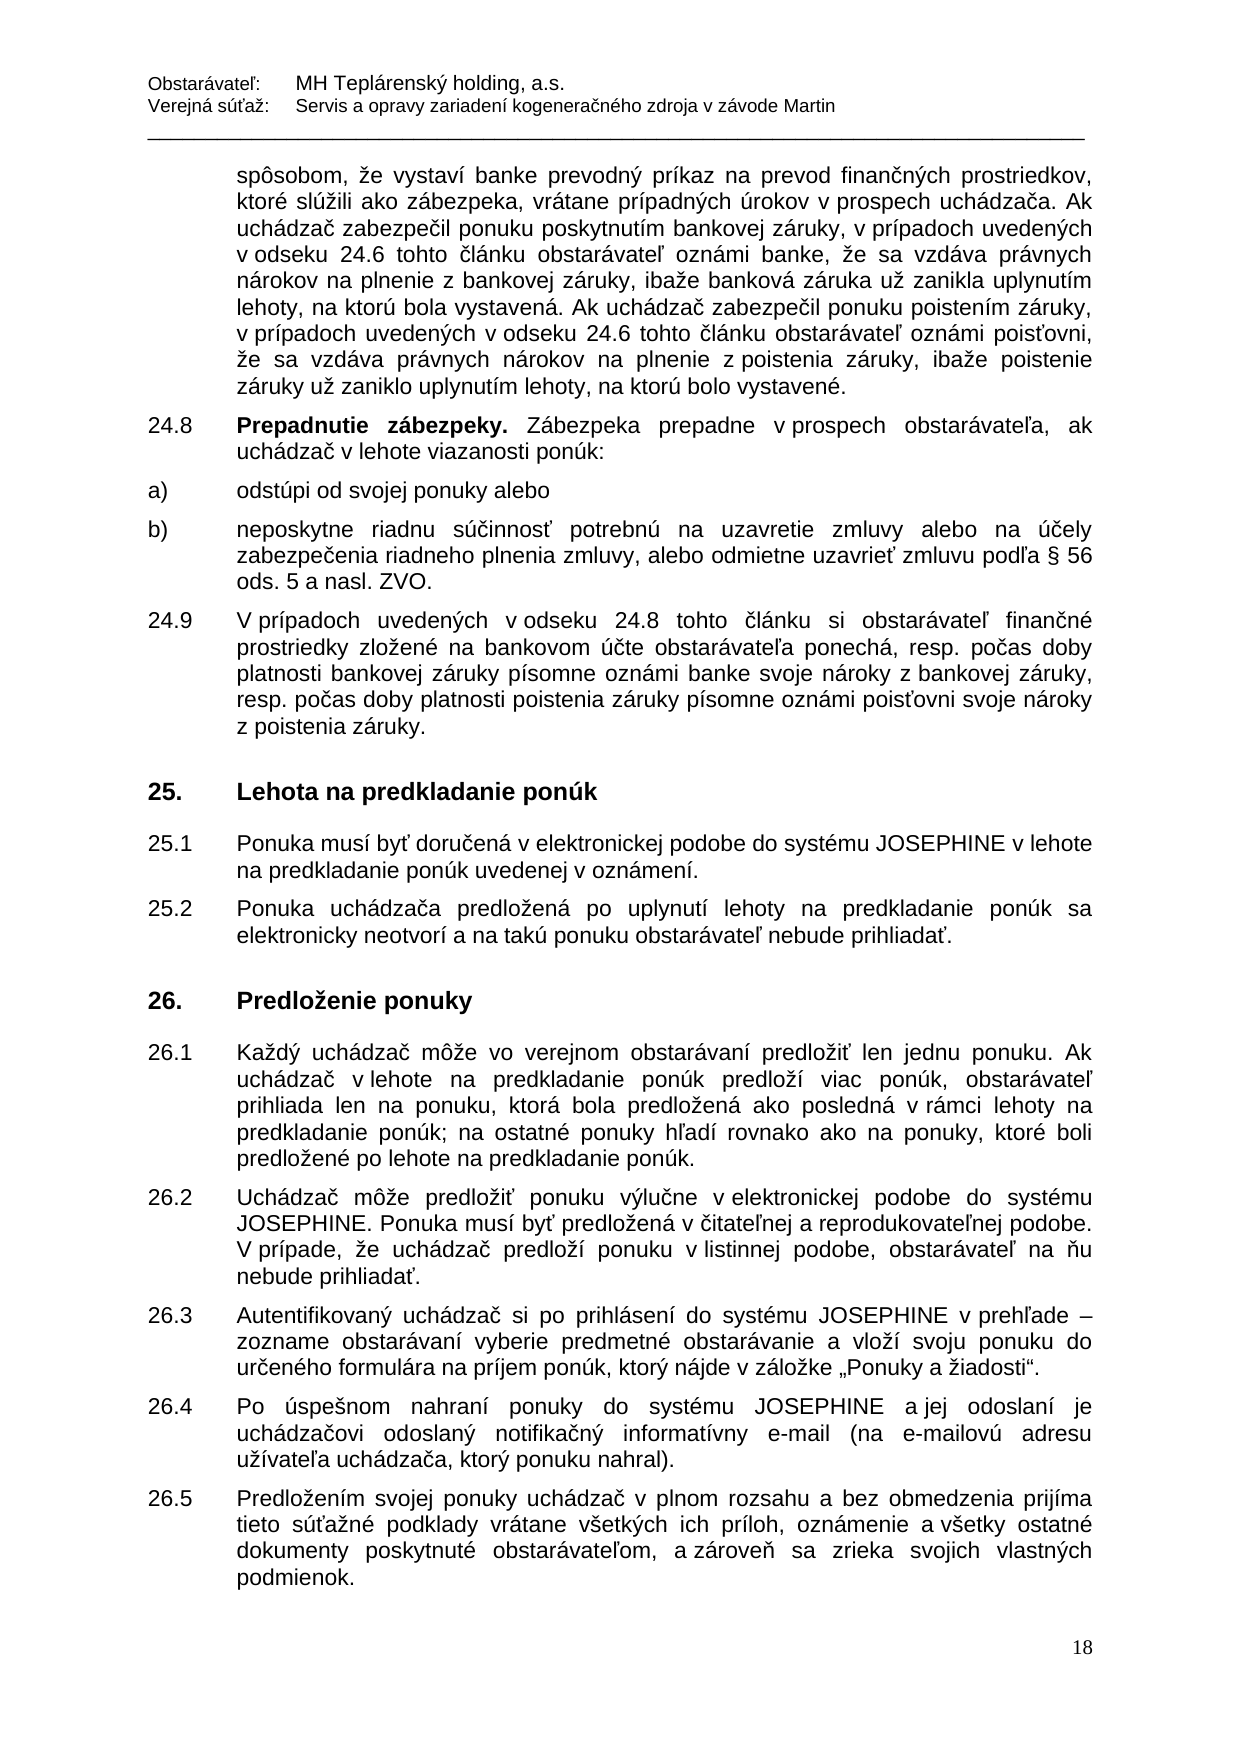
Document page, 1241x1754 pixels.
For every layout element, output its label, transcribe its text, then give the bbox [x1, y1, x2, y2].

list Po úspešnom nahraní ponuky do systému JOSEPHINE a jej odoslaní je uchádzačovi odoslaný notifikačný informatívny e-mail (na e-mailovú adresu užívateľa uchádzača, ktorý ponuku nahral). [148, 1393, 1092, 1472]
list Ponuka uchádzača predložená po uplynutí lehoty na predkladanie ponúk sa elektronicky neotvorí a na takú ponuku obstarávateľ nebude prihliadať. [148, 895, 1092, 948]
list V prípadoch uvedených v odseku 24.8 tohto článku si obstarávateľ finančné prostriedky zložené na bankovom účte obstarávateľa ponechá, resp. počas doby platnosti bankovej záruky písomne oznámi banke svoje nároky z bankovej záruky, resp. počas doby platnosti poistenia záruky písomne oznámi poisťovni svoje nároky z poistenia záruky. [148, 607, 1092, 739]
subtitle Predloženie ponuky [148, 986, 1092, 1014]
subtitle Lehota na predkladanie ponúk [148, 776, 1092, 805]
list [148, 162, 1092, 399]
list Uchádzač môže predložiť ponuku výlučne v elektronickej podobe do systému JOSEPHINE. Ponuka musí byť predložená v čitateľnej a reprodukovateľnej podobe. V prípade, že uchádzač predloží ponuku v listinnej podobe, obstarávateľ na ňu nebude prihliadať. [148, 1184, 1092, 1289]
list Autentifikovaný uchádzač si po prihlásení do systému JOSEPHINE v prehľade – zozname obstarávaní vyberie predmetné obstarávanie a vloží svoju ponuku do určeného formulára na príjem ponúk, ktorý nájde v záložke „Ponuky a žiadosti“. [148, 1302, 1092, 1381]
list Predložením svojej ponuky uchádzač v plnom rozsahu a bez obmedzenia prijíma tieto súťažné podklady vrátane všetkých ich príloh, oznámenie a všetky ostatné dokumenty poskytnuté obstarávateľom, a zároveň sa zrieka svojich vlastných podmienok. [148, 1485, 1092, 1590]
list neposkytne riadnu súčinnosť potrebnú na uzavretie zmluvy alebo na účely zabezpečenia riadneho plnenia zmluvy, alebo odmietne uzavrieť zmluvu podľa § 56 ods. 5 a nasl. ZVO. [148, 516, 1092, 595]
list Každý uchádzač môže vo verejnom obstarávaní predložiť len jednu ponuku. Ak uchádzač v lehote na predkladanie ponúk predloží viac ponúk, obstarávateľ prihliada len na ponuku, ktorá bola predložená ako posledná v rámci lehoty na predkladanie ponúk; na ostatné ponuky hľadí rovnako ako na ponuky, ktoré boli predložené po lehote na predkladanie ponúk. [148, 1039, 1092, 1171]
list Ponuka musí byť doručená v elektronickej podobe do systému JOSEPHINE v lehote na predkladanie ponúk uvedenej v oznámení. [148, 830, 1092, 883]
list odstúpi od svojej ponuky alebo [148, 477, 1092, 503]
list Prepadnutie zábezpeky. Zábezpeka prepadne v prospech obstarávateľa, ak uchádzač v lehote viazanosti ponúk: [148, 412, 1092, 464]
